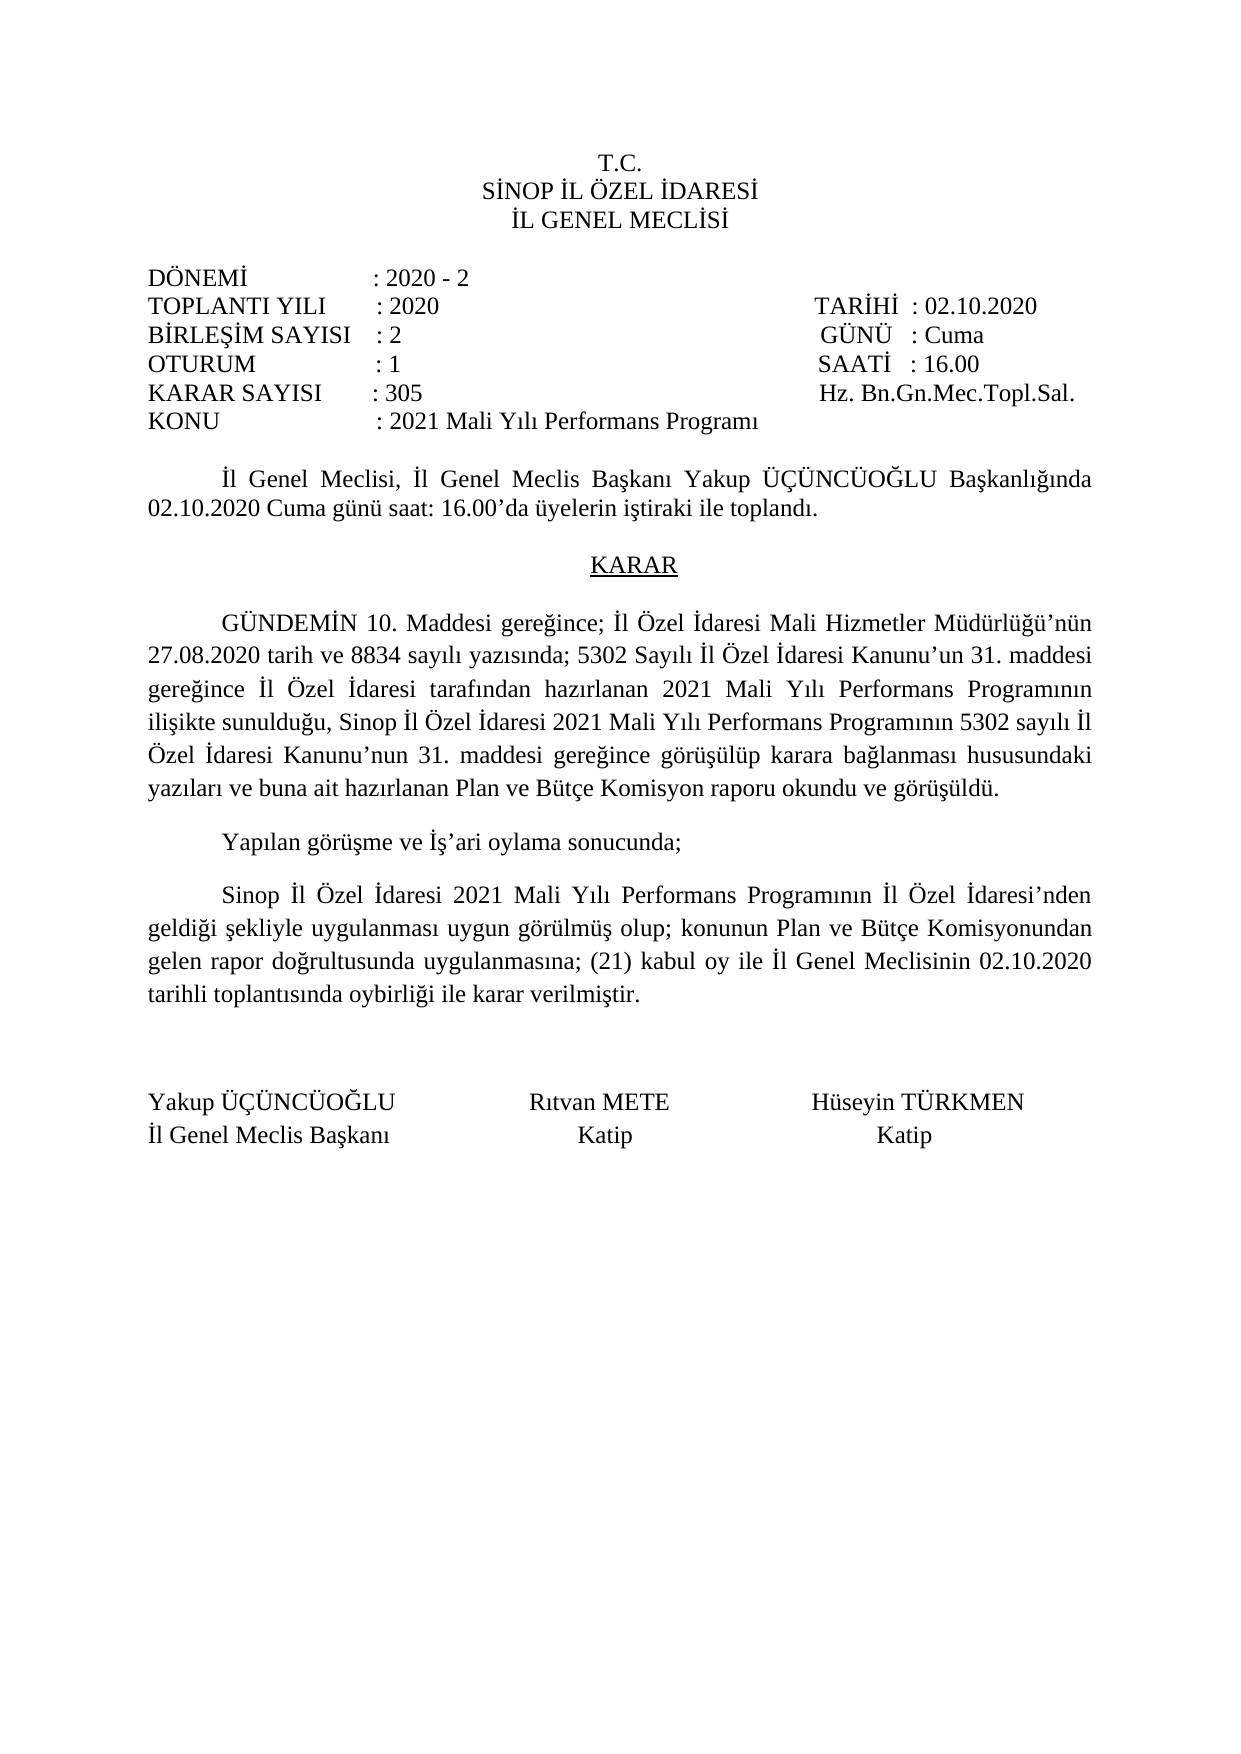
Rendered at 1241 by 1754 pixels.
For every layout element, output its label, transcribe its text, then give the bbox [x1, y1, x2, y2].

text T.C. [148, 148, 1093, 176]
text Yakup ÜÇÜNCÜOĞLU Rıtvan METE Hüseyin TÜRKMEN İl Genel Meclis Başkanı Katip Katip [148, 1087, 1093, 1149]
text KARAR [516, 550, 1093, 579]
text OTURUM : 1 SAATİ : 16.00 [148, 349, 1093, 378]
text SİNOP İL ÖZEL İDARESİ [148, 176, 1093, 205]
text İl Genel Meclisi, İl Genel Meclis Başkanı Yakup ÜÇÜNCÜOĞLU Başkanlığında 02.10.2020 Cuma günü saat: 16.00’da üyelerin iştiraki ile toplandı. [148, 464, 1093, 521]
text Sinop İl Özel İdaresi 2021 Mali Yılı Performans Programının İl Özel İdaresi’nden geldiği şekliyle uygulanması uygun görülmüş olup; konunun Plan ve Bütçe Komisyonundan gelen rapor doğrultusunda uygulanmasına; (21) kabul oy ile İl Genel Meclisinin 02.10.2020 tarihli toplantısında oybirliği ile karar verilmiştir. [148, 880, 1093, 1008]
text Yapılan görüşme ve İş’ari oylama sonucunda; [148, 827, 1093, 855]
text GÜNDEMİN 10. Maddesi gereğince; İl Özel İdaresi Mali Hizmetler Müdürlüğü’nün 27.08.2020 tarih ve 8834 sayılı yazısında; 5302 Sayılı İl Özel İdaresi Kanunu’un 31. maddesi gereğince İl Özel İdaresi tarafından hazırlanan 2021 Mali Yılı Performans Programının ilişikte sunulduğu, Sinop İl Özel İdaresi 2021 Mali Yılı Performans Programının 5302 sayılı İl Özel İdaresi Kanunu’nun 31. maddesi gereğince görüşülüp karara bağlanması hususundaki yazıları ve buna ait hazırlanan Plan ve Bütçe Komisyon raporu okundu ve görüşüldü. [148, 608, 1093, 801]
text KARAR SAYISI : 305 Hz. Bn.Gn.Mec.Topl.Sal. [148, 378, 1093, 406]
text KONU : 2021 Mali Yılı Performans Programı [148, 406, 1093, 435]
text İL GENEL MECLİSİ [148, 205, 1093, 234]
text TOPLANTI YILI : 2020 TARİHİ : 02.10.2020 [148, 291, 1093, 320]
text BİRLEŞİM SAYISI : 2 GÜNÜ : Cuma [148, 320, 1093, 349]
text DÖNEMİ : 2020 - 2 [148, 263, 1093, 291]
